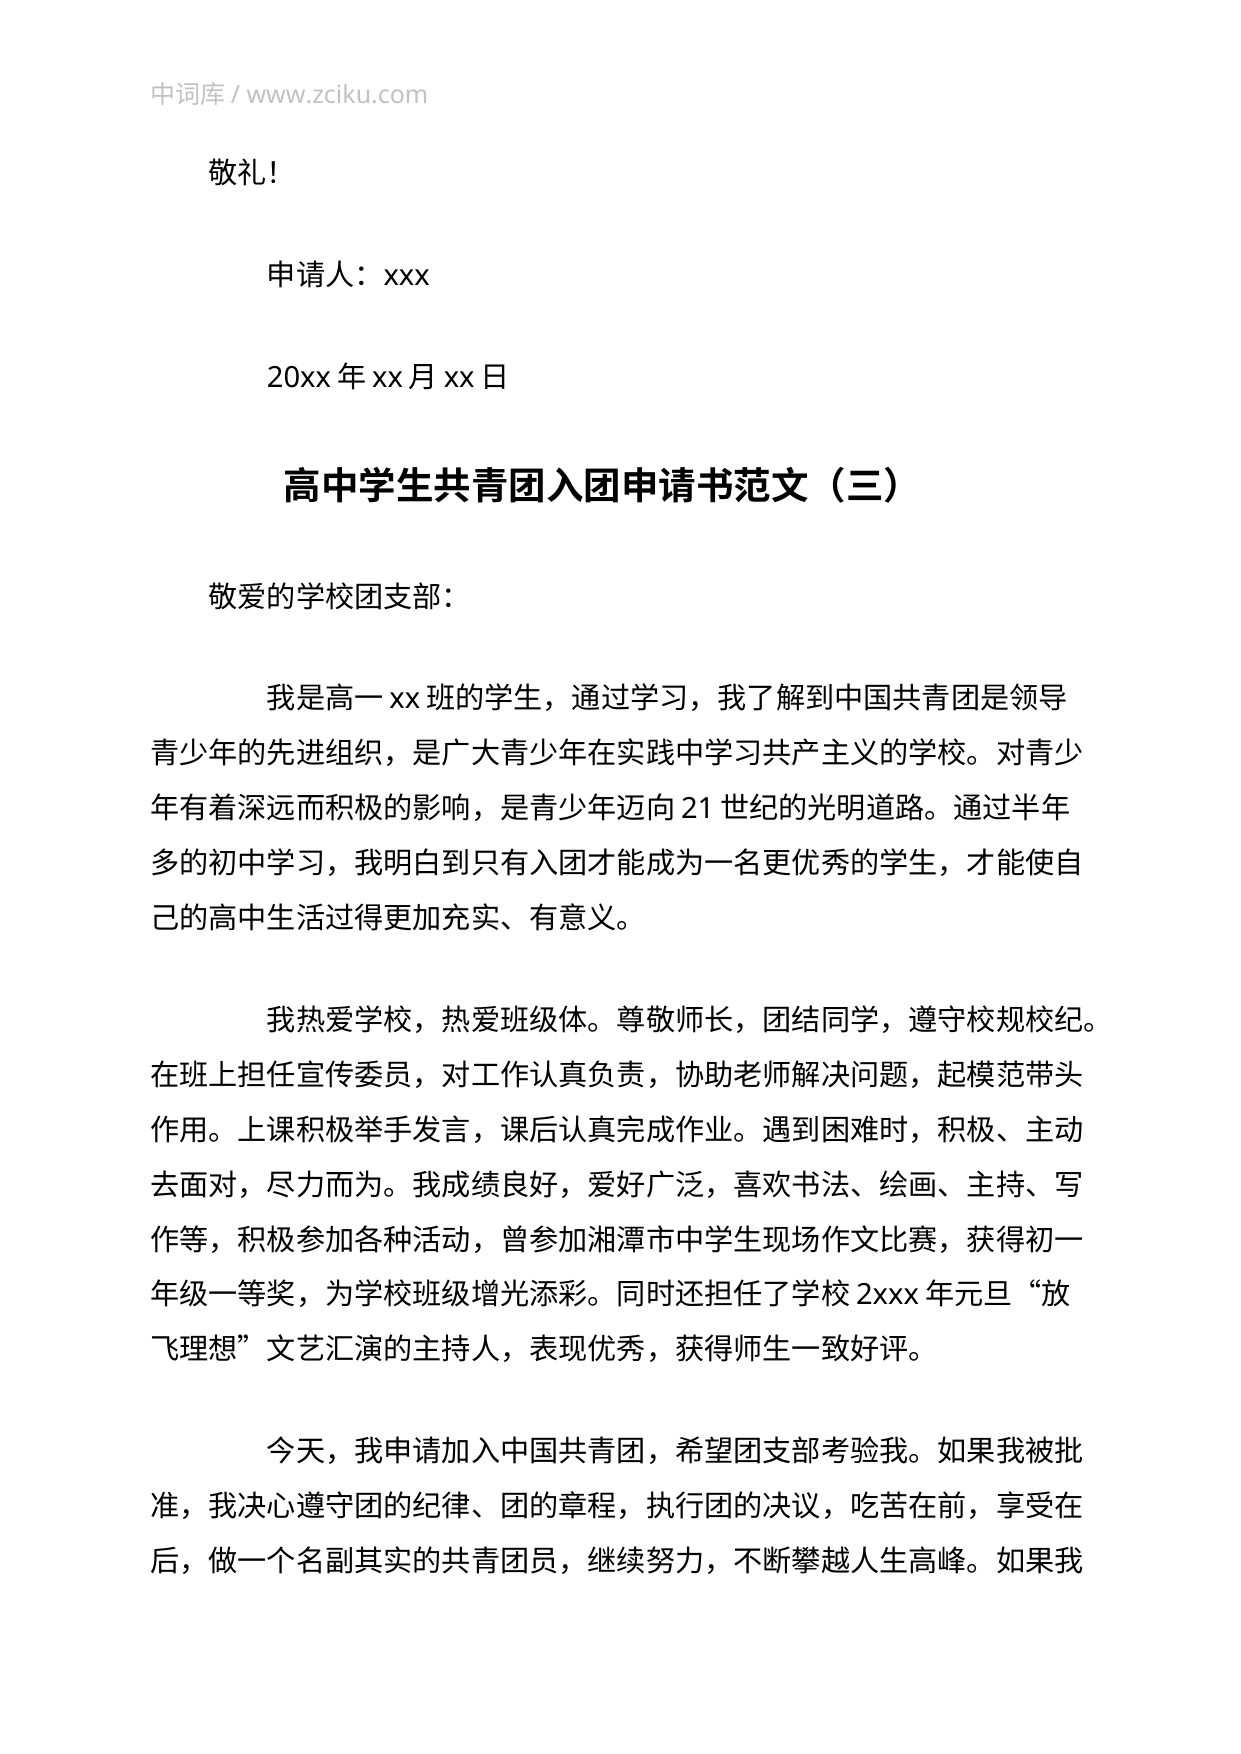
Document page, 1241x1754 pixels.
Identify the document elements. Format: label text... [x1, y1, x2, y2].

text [150, 1428, 1090, 1580]
text 20xx年xx月xx日 [150, 354, 1090, 396]
text 敬礼！ [150, 150, 1090, 192]
text 敬爱的学校团支部： [150, 573, 1090, 615]
text 我是高一xx班的学生，通过学习，我了解到中国共青团是领导青少年的先进组织，是广大青少年在实践中学习共产主义的学校。对青少年有着深远而积极的影响，是青少年迈向21世纪的光明道路。通过半年多的初中学习，我明白到只有入团才能成为一名更优秀的学生，才能使自己的高中生活过得更加充实、有意义。 [150, 675, 1090, 937]
text 高中学生共青团入团申请书范文（三） [150, 456, 1090, 510]
text 申请人：xxx [150, 252, 1090, 294]
text 我热爱学校，热爱班级体。尊敬师长，团结同学，遵守校规校纪。在班上担任宣传委员，对工作认真负责，协助老师解决问题，起模范带头作用。上课积极举手发言，课后认真完成作业。遇到困难时，积极、主动去面对，尽力而为。我成绩良好，爱好广泛，喜欢书法、绘画、主持、写作等，积极参加各种活动，曾参加湘潭市中学生现场作文比赛，获得初一年级一等奖，为学校班级增光添彩。同时还担任了学校2xxx年元旦“放飞理想”文艺汇演的主持人，表现优秀，获得师生一致好评。 [150, 996, 1090, 1368]
